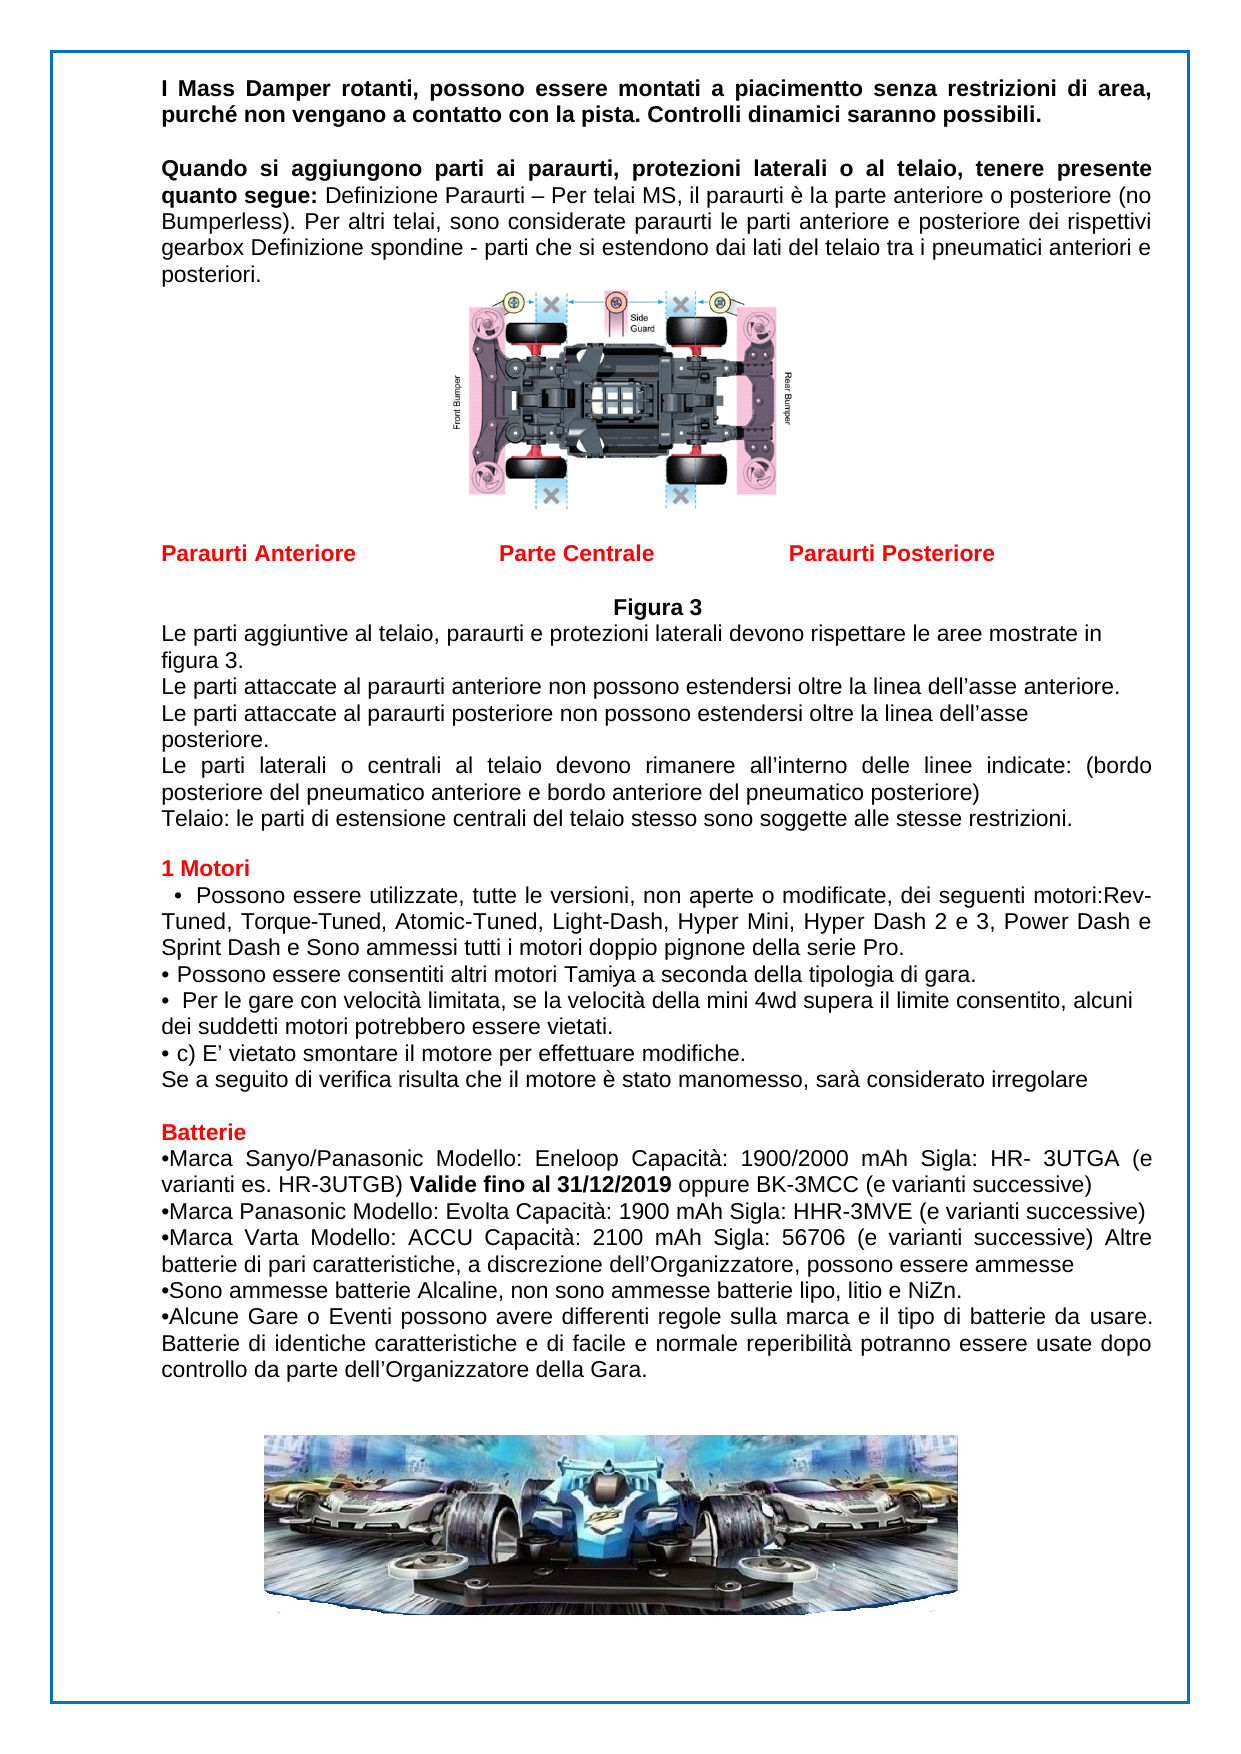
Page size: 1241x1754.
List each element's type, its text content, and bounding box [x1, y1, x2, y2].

picture [246, 1435, 994, 1647]
text Figura 3 [572, 594, 743, 620]
text •Alcune Gare o Eventi possono avere differenti regole sulla marca e il tipo di batterie da usare. Batterie di identiche caratteristiche e di facile e normale reperibilità potranno essere usate dopo controllo da parte dell’Organizzatore della Gara. [161, 1303, 1153, 1382]
text •Sono ammesse batterie Alcaline, non sono ammesse batterie lipo, litio e NiZn. [161, 1277, 1165, 1303]
text Le parti aggiuntive al telaio, paraurti e protezioni laterali devono rispettare le aree mostrate in figura 3. [161, 620, 1165, 673]
list Per le gare con velocità limitata, se la velocità della mini 4wd supera il limite consentito, alcuni dei suddetti motori potrebbero essere vietati. [161, 987, 1153, 1040]
text Telaio: le parti di estensione centrali del telaio stesso sono soggette alle stesse restrizioni. [161, 805, 1165, 831]
picture [422, 286, 818, 513]
text I Mass Damper rotanti, possono essere montati a piacimentto senza restrizioni di area, purché non vengano a contatto con la pista. Controlli dinamici saranno possibili. [161, 75, 1153, 128]
list c) E’ vietato smontare il motore per effettuare modifiche. [161, 1040, 1165, 1066]
text Quando si aggiungono parti ai paraurti, protezioni laterali o al telaio, tenere presente quanto segue: Definizione Paraurti – Per telai MS, il paraurti è la parte anteriore o posteriore (no Bumperless). Per altri telai, sono considerate paraurti le parti anteriore e posteriore dei rispettivi gearbox Definizione spondine - parti che si estendono dai lati del telaio tra i pneumatici anteriori e posteriori. [161, 155, 1153, 287]
text •Marca Varta Modello: ACCU Capacità: 2100 mAh Sigla: 56706 (e varianti successive) Altre batterie di pari caratteristiche, a discrezione dell’Organizzatore, possono essere ammesse [161, 1224, 1153, 1277]
text •Marca Sanyo/Panasonic Modello: Eneloop Capacità: 1900/2000 mAh Sigla: HR- 3UTGA (e varianti es. HR-3UTGB) Valide fino al 31/12/2019 oppure BK-3MCC (e varianti successive) [161, 1145, 1153, 1198]
text Le parti attaccate al paraurti anteriore non possono estendersi oltre la linea dell’asse anteriore. [161, 673, 1143, 699]
text Paraurti Anteriore Parte Centrale Paraurti Posteriore [161, 540, 1165, 567]
text Le parti attaccate al paraurti posteriore non possono estendersi oltre la linea dell’asse posteriore. [161, 699, 1057, 752]
text Se a seguito di verifica risulta che il motore è stato manomesso, sarà considerato irregolare [161, 1066, 1152, 1092]
list Possono essere consentiti altri motori Tamiya a seconda della tipologia di gara. [161, 961, 1165, 987]
text Le parti laterali o centrali al telaio devono rimanere all’interno delle linee indicate: (bordo posteriore del pneumatico anteriore e bordo anteriore del pneumatico posteriore) [161, 752, 1153, 805]
text Batterie [161, 1119, 1165, 1145]
text •Marca Panasonic Modello: Evolta Capacità: 1900 mAh Sigla: HHR-3MVE (e varianti successive) [161, 1198, 1153, 1224]
text 1 Motori [161, 855, 1165, 882]
list Possono essere utilizzate, tutte le versioni, non aperte o modificate, dei seguenti motori:Rev-Tuned, Torque-Tuned, Atomic-Tuned, Light-Dash, Hyper Mini, Hyper Dash 2 e 3, Power Dash e Sprint Dash e Sono ammessi tutti i motori doppio pignone della serie Pro. [161, 882, 1153, 961]
